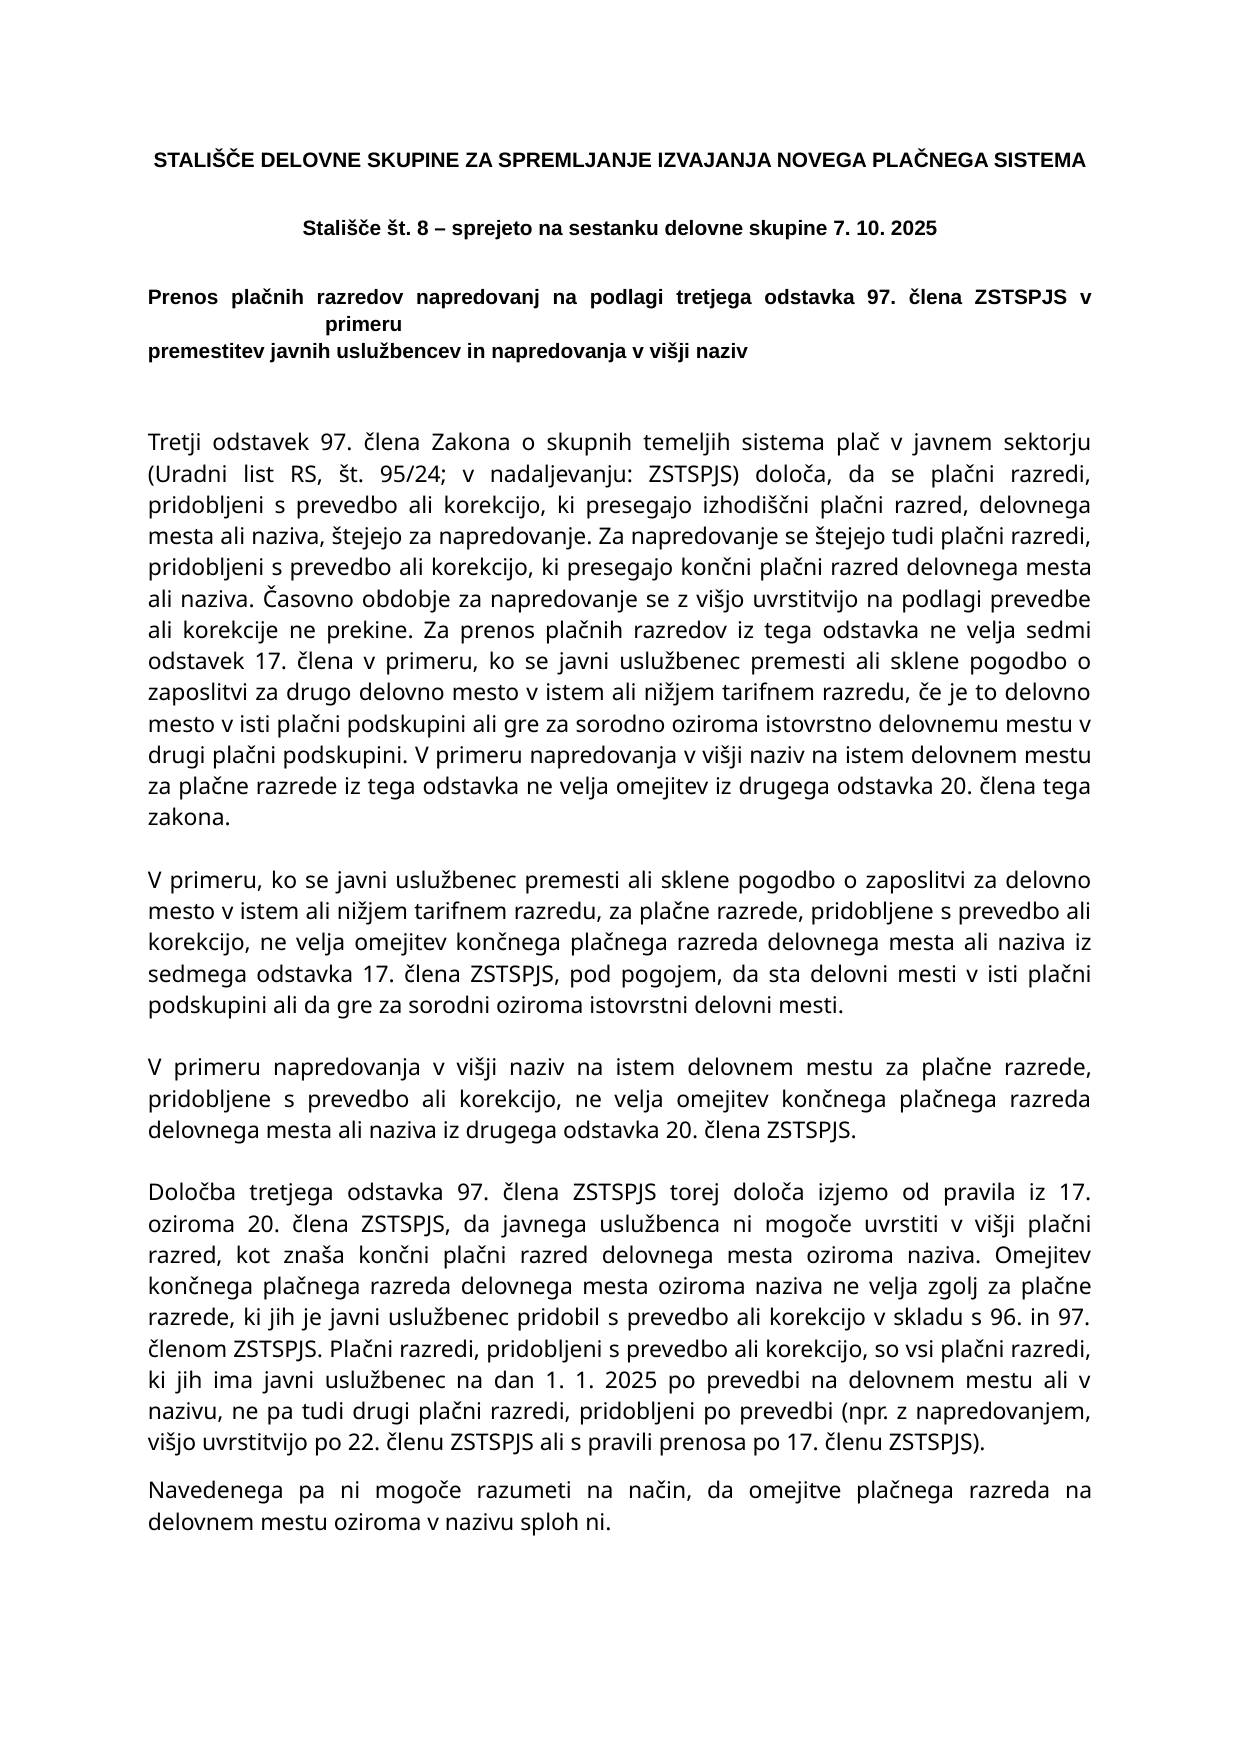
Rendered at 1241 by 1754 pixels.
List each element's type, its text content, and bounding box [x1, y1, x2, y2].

text V primeru napredovanja v višji naziv na istem delovnem mestu za plačne razrede, pridobljene s prevedbo ali korekcijo, ne velja omejitev končnega plačnega razreda delovnega mesta ali naziva iz drugega odstavka 20. člena ZSTSPJS. [148, 1051, 1093, 1145]
text STALIŠČE DELOVNE SKUPINE ZA SPREMLJANJE IZVAJANJA NOVEGA PLAČNEGA SISTEMA [148, 148, 1093, 172]
text Določba tretjega odstavka 97. člena ZSTSPJS torej določa izjemo od pravila iz 17. oziroma 20. člena ZSTSPJS, da javnega uslužbenca ni mogoče uvrstiti v višji plačni razred, kot znaša končni plačni razred delovnega mesta oziroma naziva. Omejitev končnega plačnega razreda delovnega mesta oziroma naziva ne velja zgolj za plačne razrede, ki jih je javni uslužbenec pridobil s prevedbo ali korekcijo v skladu s 96. in 97. členom ZSTSPJS. Plačni razredi, pridobljeni s prevedbo ali korekcijo, so vsi plačni razredi, ki jih ima javni uslužbenec na dan 1. 1. 2025 po prevedbi na delovnem mestu ali v nazivu, ne pa tudi drugi plačni razredi, pridobljeni po prevedbi (npr. z napredovanjem, višjo uvrstitvijo po 22. členu ZSTSPJS ali s pravili prenosa po 17. členu ZSTSPJS). [148, 1176, 1093, 1458]
text Navedenega pa ni mogoče razumeti na način, da omejitve plačnega razreda na delovnem mestu oziroma v nazivu sploh ni. [148, 1474, 1093, 1537]
text Stališče št. 8 – sprejeto na sestanku delovne skupine 7. 10. 2025 [148, 215, 1093, 240]
text Tretji odstavek 97. člena Zakona o skupnih temeljih sistema plač v javnem sektorju (Uradni list RS, št. 95/24; v nadaljevanju: ZSTSPJS) določa, da se plačni razredi, pridobljeni s prevedbo ali korekcijo, ki presegajo izhodiščni plačni razred, delovnega mesta ali naziva, štejejo za napredovanje. Za napredovanje se štejejo tudi plačni razredi, pridobljeni s prevedbo ali korekcijo, ki presegajo končni plačni razred delovnega mesta ali naziva. Časovno obdobje za napredovanje se z višjo uvrstitvijo na podlagi prevedbe ali korekcije ne prekine. Za prenos plačnih razredov iz tega odstavka ne velja sedmi odstavek 17. člena v primeru, ko se javni uslužbenec premesti ali sklene pogodbo o zaposlitvi za drugo delovno mesto v istem ali nižjem tarifnem razredu, če je to delovno mesto v isti plačni podskupini ali gre za sorodno oziroma istovrstno delovnemu mestu v drugi plačni podskupini. V primeru napredovanja v višji naziv na istem delovnem mestu za plačne razrede iz tega odstavka ne velja omejitev iz drugega odstavka 20. člena tega zakona. [148, 426, 1093, 833]
text Prenos plačnih razredov napredovanj na podlagi tretjega odstavka 97. člena ZSTSPJS v primeru [148, 283, 1093, 337]
text premestitev javnih uslužbencev in napredovanja v višji naziv [148, 337, 1093, 364]
text V primeru, ko se javni uslužbenec premesti ali sklene pogodbo o zaposlitvi za delovno mesto v istem ali nižjem tarifnem razredu, za plačne razrede, pridobljene s prevedbo ali korekcijo, ne velja omejitev končnega plačnega razreda delovnega mesta ali naziva iz sedmega odstavka 17. člena ZSTSPJS, pod pogojem, da sta delovni mesti v isti plačni podskupini ali da gre za sorodni oziroma istovrstni delovni mesti. [148, 864, 1093, 1020]
